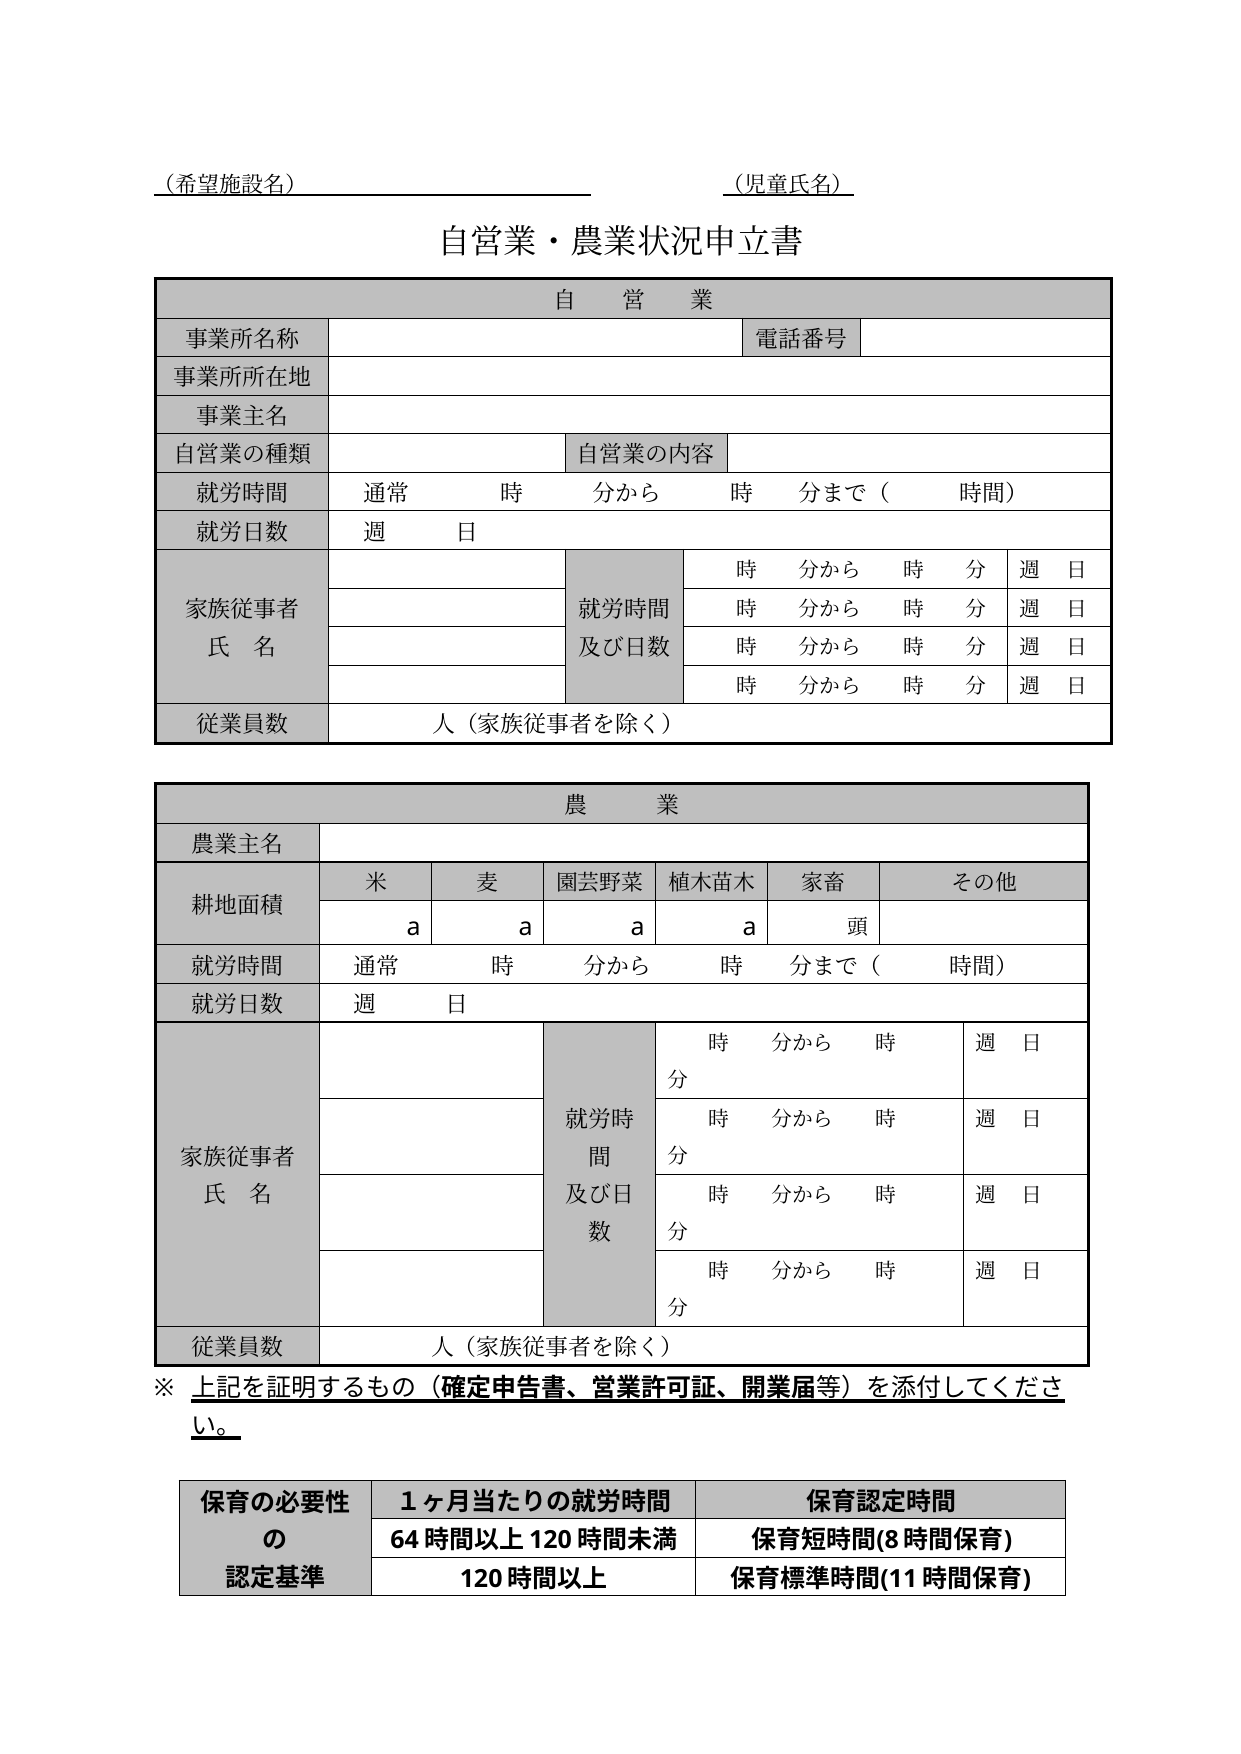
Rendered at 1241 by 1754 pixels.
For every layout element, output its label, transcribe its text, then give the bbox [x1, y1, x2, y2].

table_cell 保育短時間(8時間保育) [696, 1519, 1065, 1557]
table_cell 就労時間 [157, 945, 319, 983]
table_cell 就労日数 [157, 984, 319, 1021]
table_cell 週 日 [964, 1251, 1087, 1326]
table_cell 自営業の内容 [566, 434, 727, 472]
table_header 保育認定時間 [696, 1481, 1065, 1518]
table_cell a [544, 901, 655, 944]
table_cell 保育標準時間(11時間保育) [696, 1558, 1065, 1595]
table_cell [329, 550, 565, 587]
table_cell 時 分から 時 分 [684, 550, 1007, 587]
table_cell 就労時間 [157, 473, 328, 510]
table_cell 従業員数 [157, 704, 328, 742]
table_cell 人（家族従事者を除く） [329, 704, 1110, 742]
table_cell 家族従事者 氏 名 [157, 1023, 319, 1326]
table_cell 通常 時 分から 時 分まで（ 時間） [329, 473, 1110, 510]
table_cell 事業所名称 [157, 319, 328, 356]
table_cell 園芸野菜 [544, 863, 655, 900]
table_cell [880, 901, 1087, 944]
table_cell 時 分から 時 分 [656, 1023, 963, 1097]
table_cell 週 日 [329, 511, 1110, 549]
table_cell 時 分から 時 分 [656, 1099, 963, 1173]
table_header １ヶ月当たりの就労時間 [372, 1481, 695, 1518]
table_cell [861, 319, 1110, 356]
table_header 自 営 業 [157, 280, 1110, 318]
table_cell 週 日 [964, 1023, 1087, 1097]
table_cell 時 分から 時 分 [684, 666, 1007, 703]
table_cell 農業主名 [157, 824, 319, 861]
table_cell 週 日 [1008, 627, 1110, 664]
table_cell 64時間以上120時間未満 [372, 1519, 695, 1557]
table_cell 就労時間 及び日数 [566, 550, 683, 703]
text 自営業・農業状況申立書 [153, 202, 1087, 277]
table_cell 家族従事者 氏 名 [157, 550, 328, 703]
table_cell [329, 589, 565, 626]
table_cell 自営業の種類 [157, 434, 328, 472]
table_cell [320, 1175, 543, 1249]
table_cell 就労時間 及び日数 [544, 1023, 655, 1326]
table_cell 時 分から 時 分 [684, 627, 1007, 664]
table_cell [728, 434, 1110, 472]
list 上記を証明するもの（確定申告書、営業許可証、開業届等）を添付してください。 [153, 1367, 1087, 1442]
table_cell 週 日 [964, 1175, 1087, 1249]
table_cell 時 分から 時 分 [684, 589, 1007, 626]
table_cell [329, 434, 565, 472]
table_cell [329, 396, 1110, 433]
table_cell 麦 [432, 863, 543, 900]
table_cell a [432, 901, 543, 944]
table_cell [329, 627, 565, 664]
table_cell 米 [320, 863, 431, 900]
table_header 保育の必要性の 認定基準 [180, 1481, 371, 1595]
text （希望施設名） （児童氏名） [153, 164, 1087, 202]
table_cell 事業所所在地 [157, 357, 328, 395]
table_cell 耕地面積 [157, 863, 319, 944]
table_cell [329, 319, 742, 356]
table_cell その他 [880, 863, 1087, 900]
table_cell 時 分から 時 分 [656, 1175, 963, 1249]
table_cell [320, 1099, 543, 1173]
table_cell 従業員数 [157, 1327, 319, 1364]
table_cell [320, 1251, 543, 1326]
table_cell 週 日 [320, 984, 1087, 1021]
table_cell 電話番号 [743, 319, 860, 356]
table_cell 植木苗木 [656, 863, 767, 900]
table_cell [329, 357, 1110, 395]
table_cell 週 日 [1008, 666, 1110, 703]
table_cell [320, 1023, 543, 1097]
table_cell [320, 824, 1087, 861]
table_cell 時 分から 時 分 [656, 1251, 963, 1326]
table_cell 頭 [768, 901, 879, 944]
table_cell 週 日 [1008, 589, 1110, 626]
table_cell [329, 666, 565, 703]
table_cell 通常 時 分から 時 分まで（ 時間） [320, 945, 1087, 983]
table_cell 120時間以上 [372, 1558, 695, 1595]
table_cell a [656, 901, 767, 944]
table_cell 就労日数 [157, 511, 328, 549]
table_cell 週 日 [964, 1099, 1087, 1173]
table_cell 週 日 [1008, 550, 1110, 587]
table_header 農 業 [157, 785, 1087, 823]
table_cell 人（家族従事者を除く） [320, 1327, 1087, 1364]
table_cell a [320, 901, 431, 944]
table_cell 家畜 [768, 863, 879, 900]
table_cell 事業主名 [157, 396, 328, 433]
